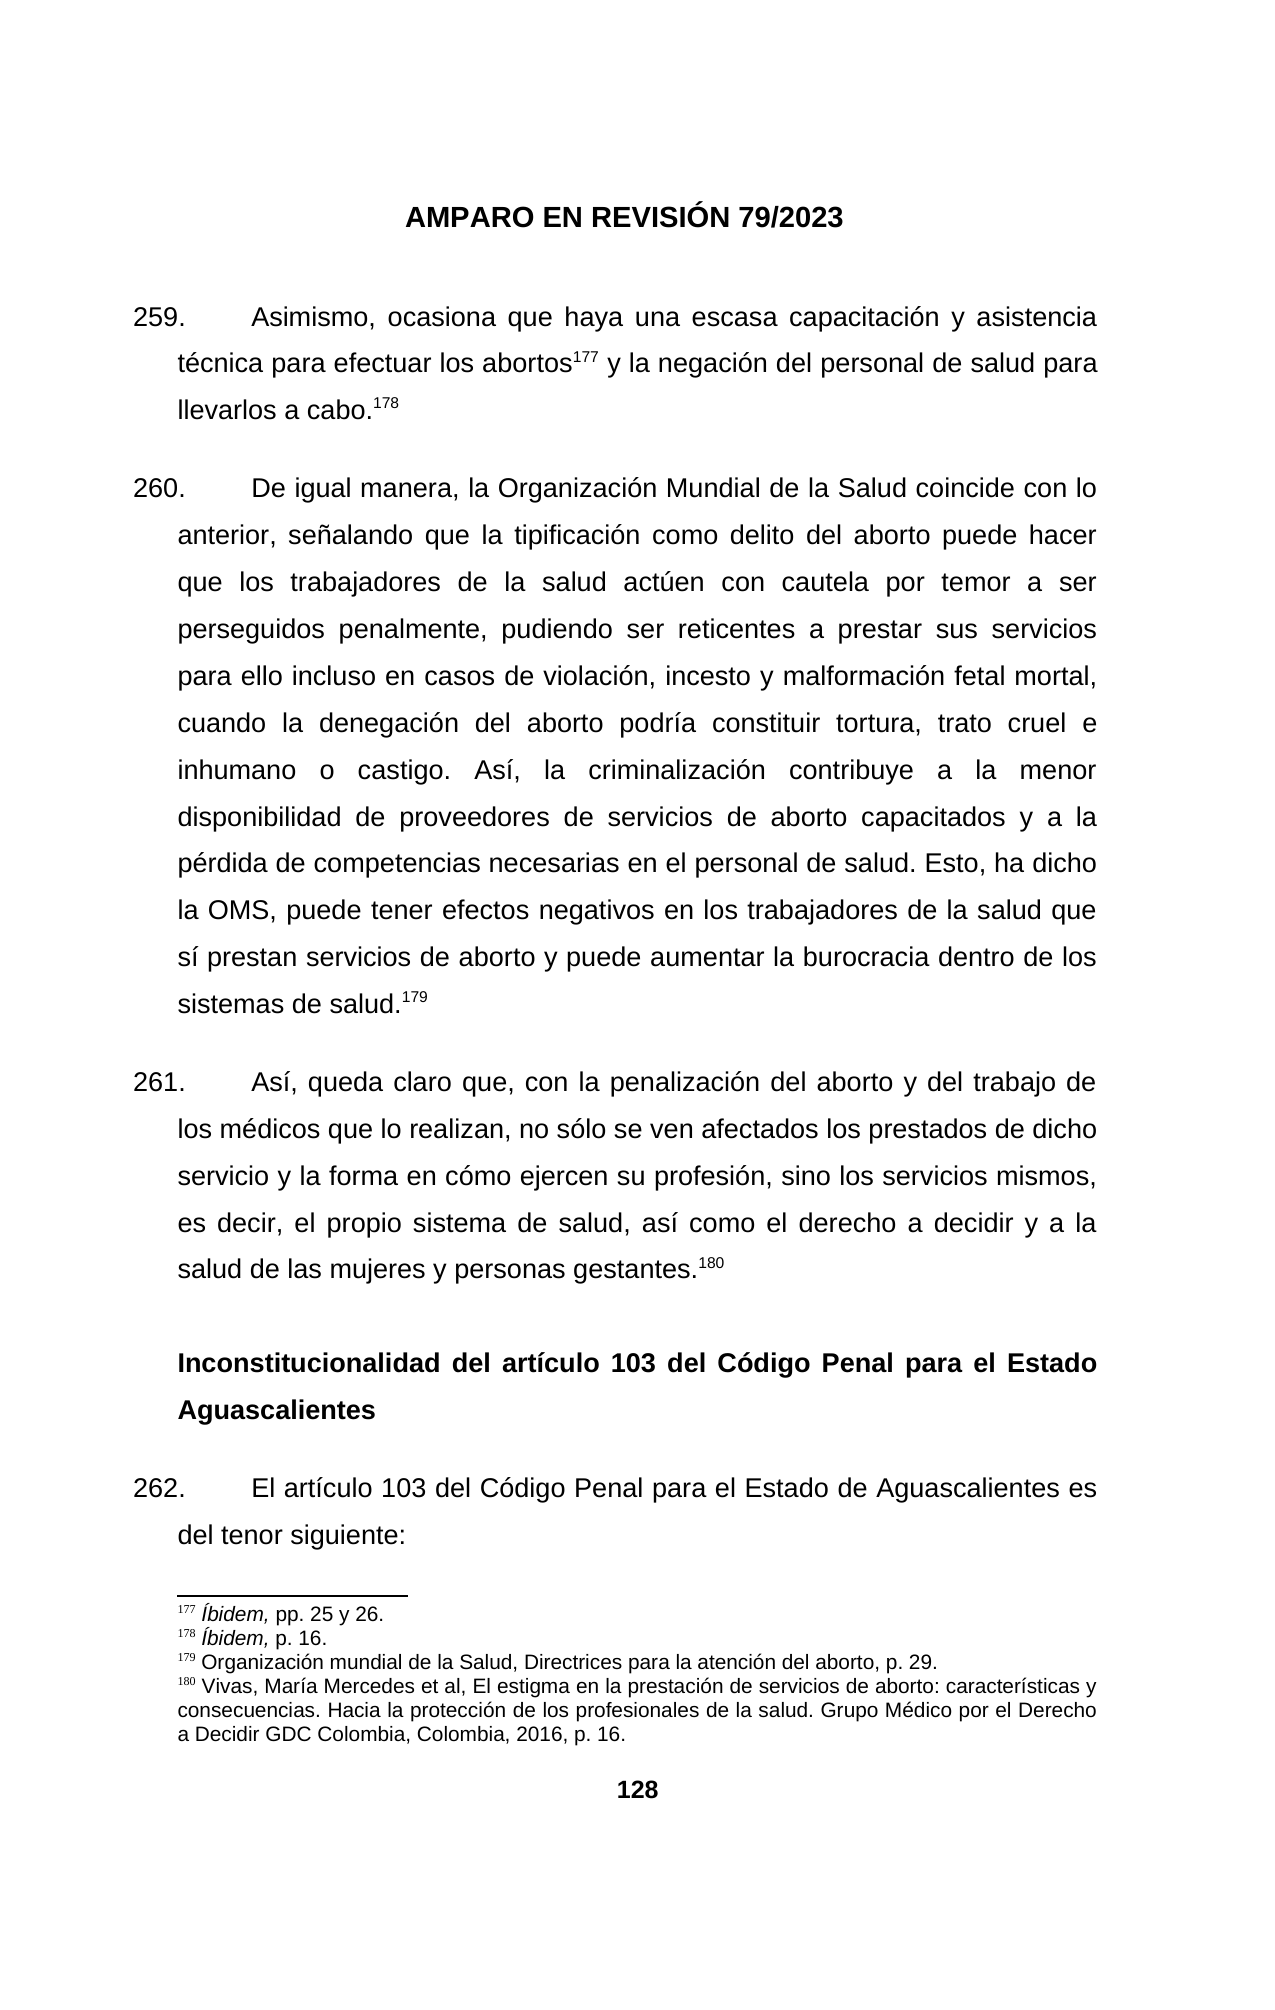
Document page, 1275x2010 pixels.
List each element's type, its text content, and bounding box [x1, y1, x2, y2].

text Inconstitucionalidad del artículo 103 del Código Penal para el Estado Aguascalientes [177, 1347, 1098, 1425]
list El artículo 103 del Código Penal para el Estado de Aguascalientes es del tenor siguiente: [133, 1472, 1098, 1550]
list Asimismo, ocasiona que haya una escasa capacitación y asistencia técnica para efectuar los abortos y la negación del personal de salud para llevarlos a cabo. [133, 301, 1098, 426]
list De igual manera, la Organización Mundial de la Salud coincide con lo anterior, señalando que la tipificación como delito del aborto puede hacer que los trabajadores de la salud actúen con cautela por temor a ser perseguidos penalmente, pudiendo ser reticentes a prestar sus servicios para ello incluso en casos de violación, incesto y malformación fetal mortal, cuando la denegación del aborto podría constituir tortura, trato cruel e inhumano o castigo. Así, la criminalización contribuye a la menor disponibilidad de proveedores de servicios de aborto capacitados y a la pérdida de competencias necesarias en el personal de salud. Esto, ha dicho la OMS, puede tener efectos negativos en los trabajadores de la salud que sí prestan servicios de aborto y puede aumentar la burocracia dentro de los sistemas de salud. [133, 472, 1098, 1019]
list Así, queda claro que, con la penalización del aborto y del trabajo de los médicos que lo realizan, no sólo se ven afectados los prestados de dicho servicio y la forma en cómo ejercen su profesión, sino los servicios mismos, es decir, el propio sistema de salud, así como el derecho a decidir y a la salud de las mujeres y personas gestantes. [133, 1066, 1098, 1285]
